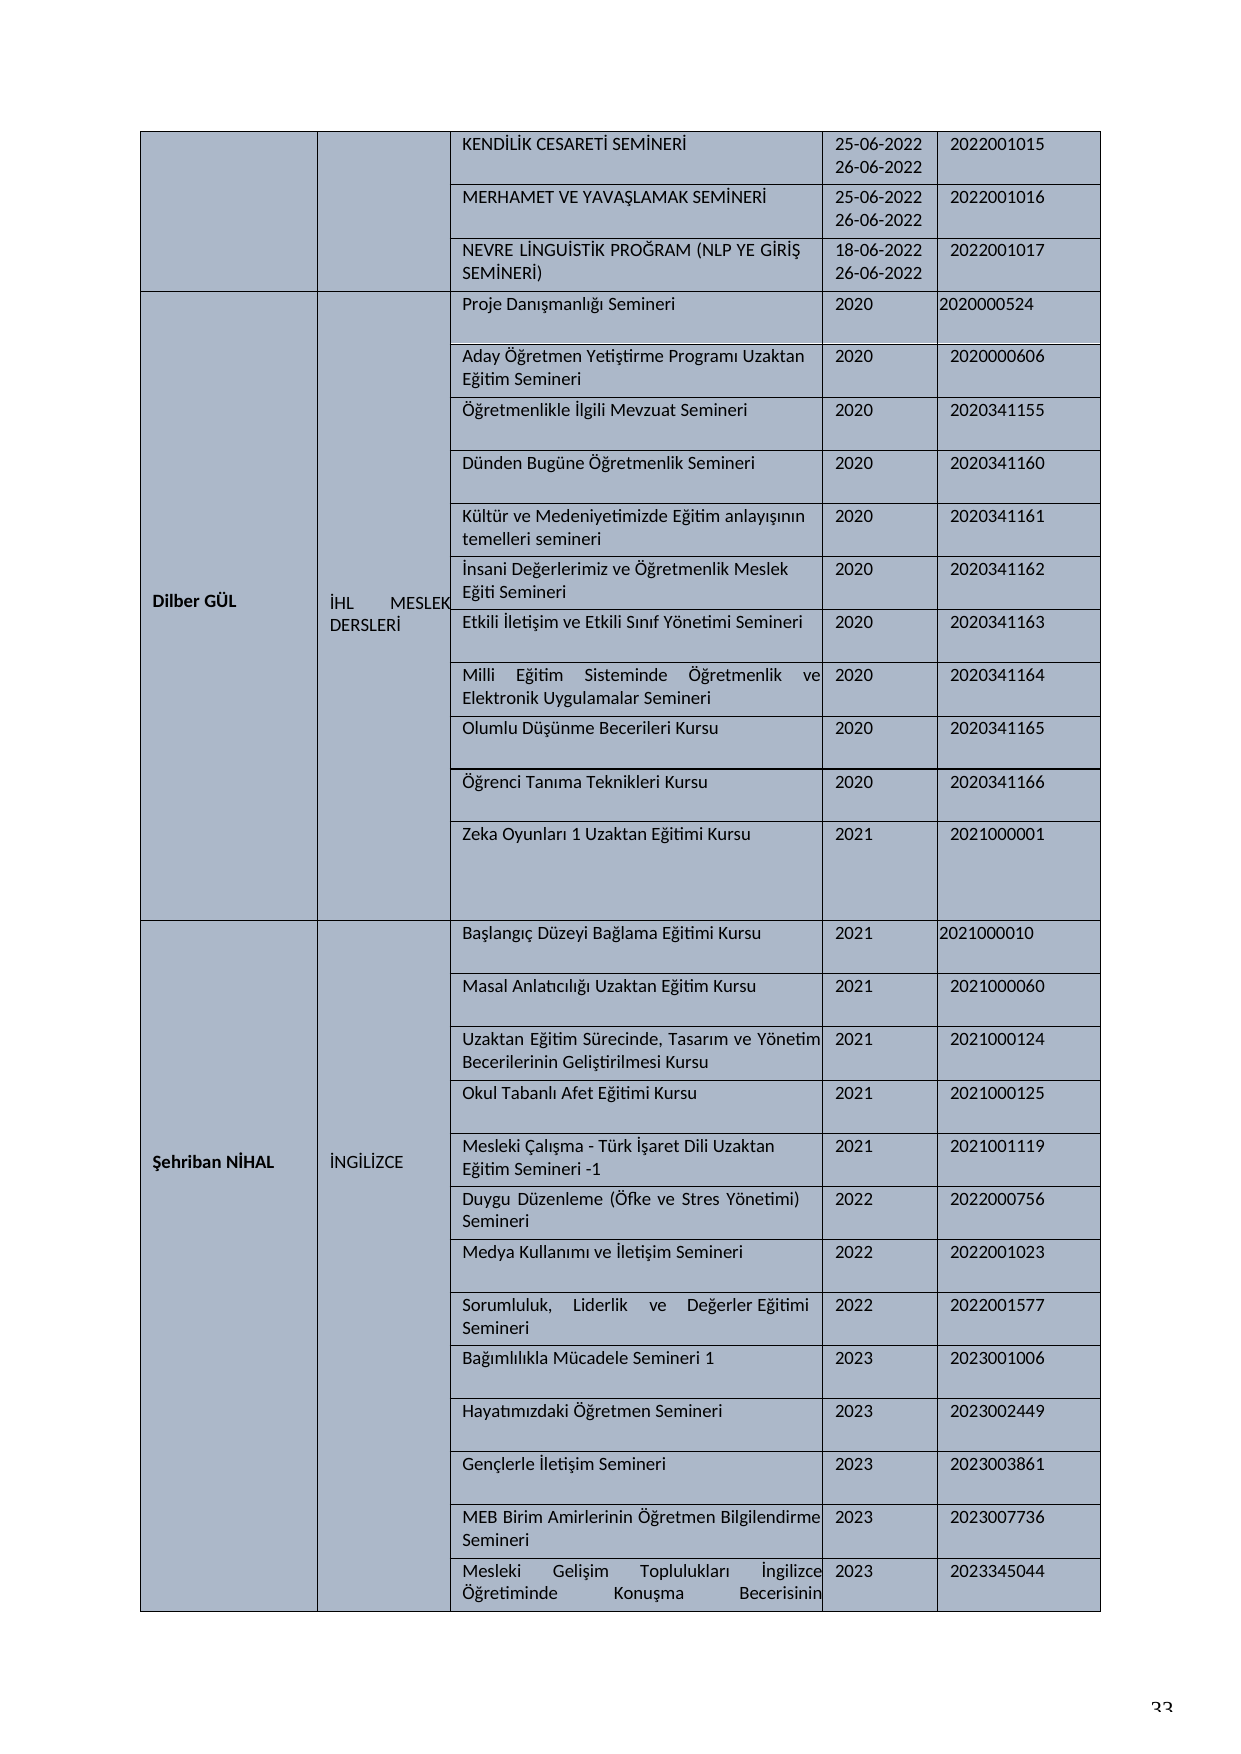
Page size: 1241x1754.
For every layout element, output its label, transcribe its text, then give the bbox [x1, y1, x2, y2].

table_cell Masal Anlatıcılığı Uzaktan Eğitim Kursu [451, 974, 822, 1026]
table_cell 2020 [823, 717, 937, 768]
table_cell 2020341165 [938, 717, 1100, 768]
table_cell 2020 [823, 557, 937, 609]
table_cell 2020341160 [938, 451, 1100, 503]
table_cell 2023 [823, 1452, 937, 1504]
table_header 25-06-2022 26-06-2022 [823, 132, 937, 184]
table_cell 2022 [823, 1187, 937, 1239]
table_cell İNGİLİZCE [318, 921, 450, 1611]
table_cell NEVRE LİNGUİSTİK PROĞRAM (NLP YE GİRİŞ SEMİNERİ) [451, 239, 822, 291]
table_cell 2021000010 [938, 921, 1100, 973]
table_cell Okul Tabanlı Afet Eğitimi Kursu [451, 1081, 822, 1133]
table_cell 2020341163 [938, 610, 1100, 662]
table_cell Dünden Bugüne Öğretmenlik Semineri [451, 451, 822, 503]
table_cell 2023 [823, 1346, 937, 1398]
table_cell 2022001023 [938, 1240, 1100, 1292]
table_cell 2023 [823, 1399, 937, 1451]
table_cell 2022 [823, 1240, 937, 1292]
table_cell 25-06-2022 26-06-2022 [823, 185, 937, 238]
table_cell 2020000606 [938, 345, 1100, 397]
table_cell 2023007736 [938, 1505, 1100, 1558]
table_cell Etkili İletişim ve Etkili Sınıf Yönetimi Semineri [451, 610, 822, 662]
table_cell 2023002449 [938, 1399, 1100, 1451]
table_cell Proje Danışmanlığı Semineri [451, 292, 822, 343]
table_cell 2020341162 [938, 557, 1100, 609]
table_cell Duygu Düzenleme (Öfke ve Stres Yönetimi) Semineri [451, 1187, 822, 1239]
table_cell 2023 [823, 1559, 937, 1611]
table_header [318, 132, 450, 291]
table_cell 2021 [823, 1081, 937, 1133]
table_cell 2022001577 [938, 1293, 1100, 1345]
table_cell 2020 [823, 292, 937, 343]
table_cell Hayatımızdaki Öğretmen Semineri [451, 1399, 822, 1451]
table_cell Gençlerle İletişim Semineri [451, 1452, 822, 1504]
table_cell 18-06-2022 26-06-2022 [823, 239, 937, 291]
table_cell 2020 [823, 504, 937, 556]
table_cell 2021001119 [938, 1134, 1100, 1186]
table_cell Şehriban NİHAL [141, 921, 317, 1611]
table_cell 2021000001 [938, 822, 1100, 920]
table_cell Öğrenci Tanıma Teknikleri Kursu [451, 770, 822, 821]
table_cell 2022000756 [938, 1187, 1100, 1239]
table_cell Medya Kullanımı ve İletişim Semineri [451, 1240, 822, 1292]
table_cell Milli Eğitim Sisteminde Öğretmenlik ve Elektronik Uygulamalar Semineri [451, 663, 822, 716]
table_cell 2023 [823, 1505, 937, 1558]
table_cell İnsani Değerlerimiz ve Öğretmenlik Meslek Eğiti Semineri [451, 557, 822, 609]
table_cell 2020 [823, 451, 937, 503]
table_cell Başlangıç Düzeyi Bağlama Eğitimi Kursu [451, 921, 822, 973]
table_cell İHL MESLEK DERSLERİ [318, 292, 450, 920]
table_cell 2020341161 [938, 504, 1100, 556]
table_cell 2021000125 [938, 1081, 1100, 1133]
table_cell 2021 [823, 1027, 937, 1080]
table_cell 2020 [823, 770, 937, 821]
table_cell 2021 [823, 822, 937, 920]
table_cell Aday Öğretmen Yetiştirme Programı Uzaktan Eğitim Semineri [451, 345, 822, 397]
table_cell 2021 [823, 1134, 937, 1186]
table_cell 2020341155 [938, 398, 1100, 450]
table_cell Dilber GÜL [141, 292, 317, 920]
table_cell Bağımlılıkla Mücadele Semineri 1 [451, 1346, 822, 1398]
table_cell 2021000124 [938, 1027, 1100, 1080]
table_cell 2020 [823, 610, 937, 662]
table_cell Uzaktan Eğitim Sürecinde, Tasarım ve Yönetim Becerilerinin Geliştirilmesi Kursu [451, 1027, 822, 1080]
table_cell 2022001017 [938, 239, 1100, 291]
table_cell Kültür ve Medeniyetimizde Eğitim anlayışının temelleri semineri [451, 504, 822, 556]
table_cell 2023345044 [938, 1559, 1100, 1611]
table_header [141, 132, 317, 291]
table_cell 2023001006 [938, 1346, 1100, 1398]
table_cell Mesleki Gelişim Toplulukları İngilizce Öğretiminde Konuşma Becerisinin [451, 1559, 822, 1611]
table_cell 2020000524 [938, 292, 1100, 343]
table_cell 2023003861 [938, 1452, 1100, 1504]
table_cell 2022 [823, 1293, 937, 1345]
table_cell Zeka Oyunları 1 Uzaktan Eğitimi Kursu [451, 822, 822, 920]
table_cell MERHAMET VE YAVAŞLAMAK SEMİNERİ [451, 185, 822, 238]
table_cell Öğretmenlikle İlgili Mevzuat Semineri [451, 398, 822, 450]
table_cell 2022001016 [938, 185, 1100, 238]
table_cell Sorumluluk, Liderlik ve Değerler Eğitimi Semineri [451, 1293, 822, 1345]
table_cell 2021 [823, 974, 937, 1026]
table_cell MEB Birim Amirlerinin Öğretmen Bilgilendirme Semineri [451, 1505, 822, 1558]
table_cell Mesleki Çalışma - Türk İşaret Dili Uzaktan Eğitim Semineri -1 [451, 1134, 822, 1186]
table_cell 2020341164 [938, 663, 1100, 716]
table_header KENDİLİK CESARETİ SEMİNERİ [451, 132, 822, 184]
table_cell 2020 [823, 663, 937, 716]
table_cell 2021000060 [938, 974, 1100, 1026]
table_cell 2020341166 [938, 770, 1100, 821]
table_cell 2020 [823, 345, 937, 397]
table_cell 2020 [823, 398, 937, 450]
table_cell 2021 [823, 921, 937, 973]
table_header 2022001015 [938, 132, 1100, 184]
table_cell Olumlu Düşünme Becerileri Kursu [451, 717, 822, 768]
